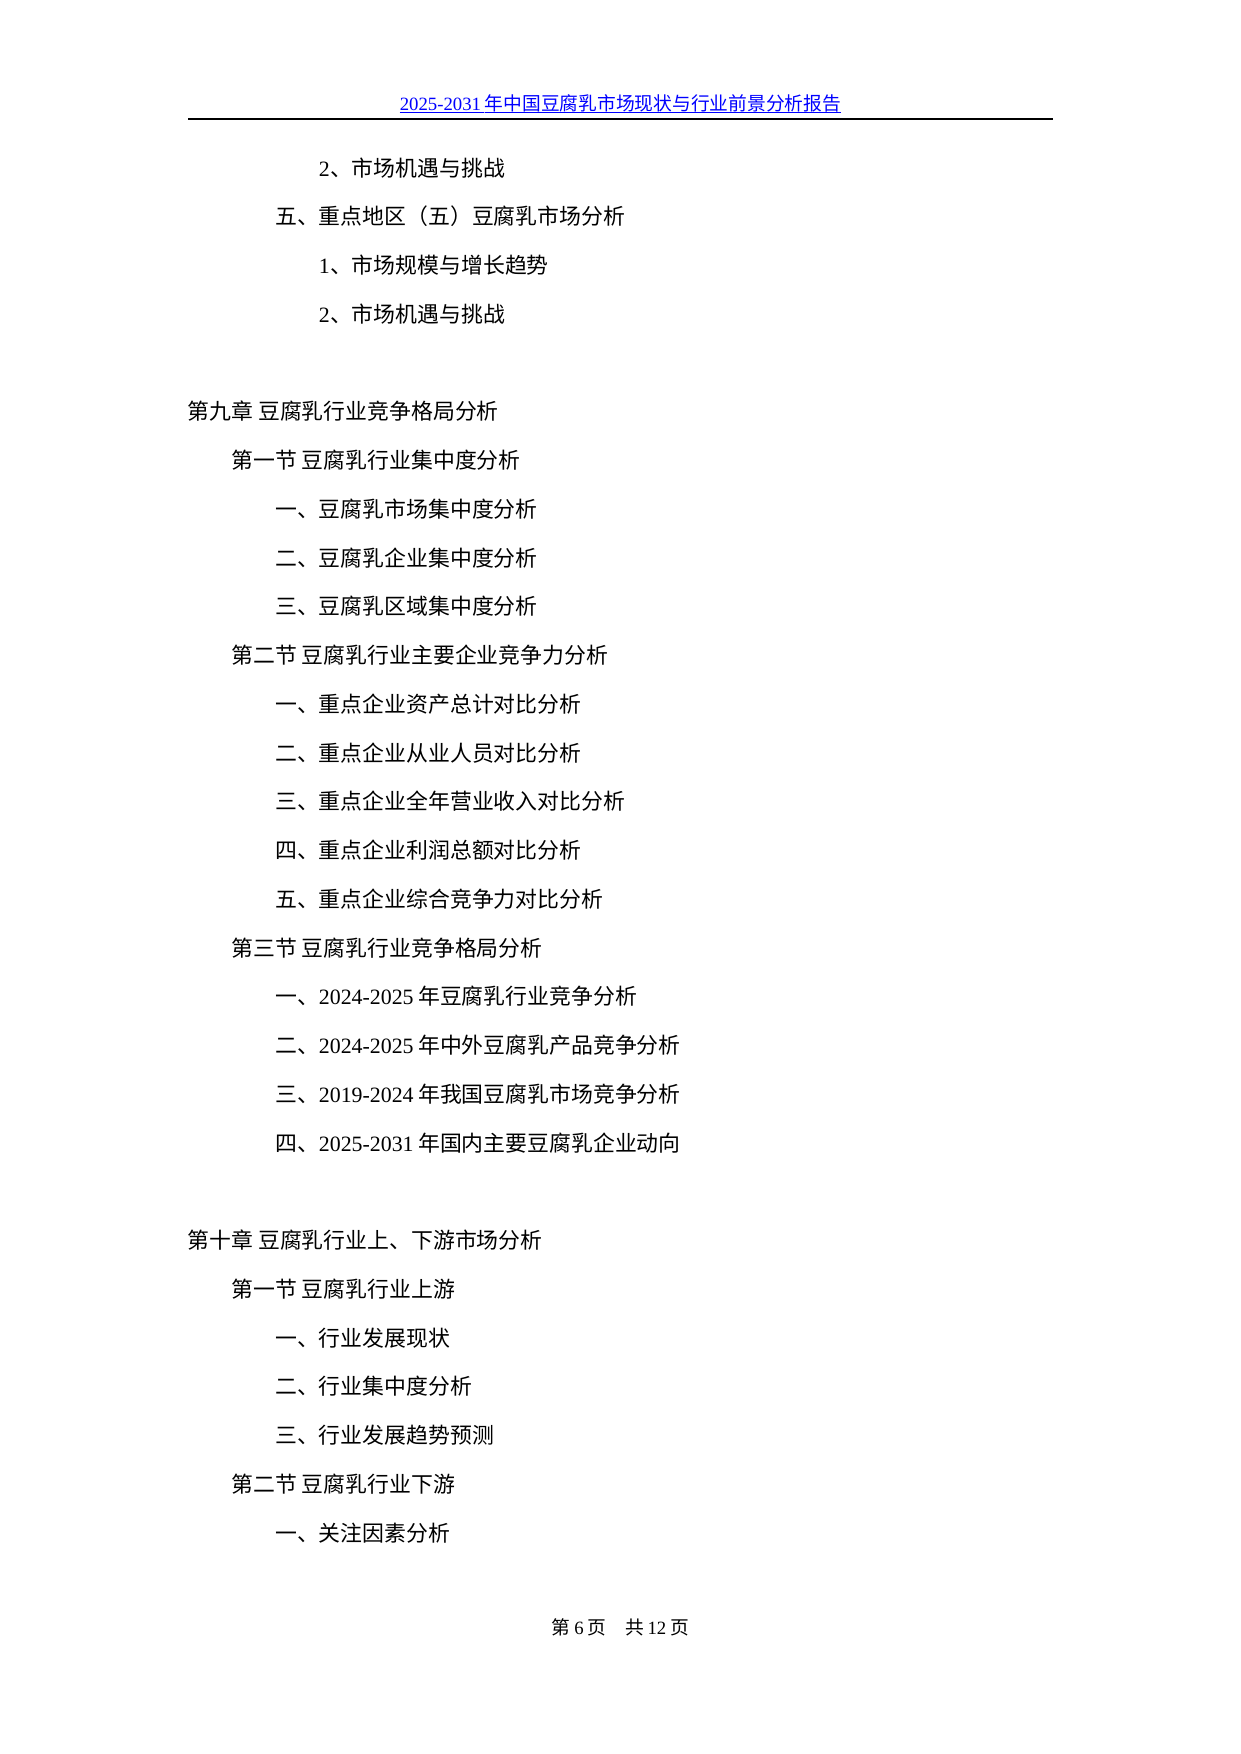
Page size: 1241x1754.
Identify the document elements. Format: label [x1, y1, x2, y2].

text [187, 150, 1053, 1548]
